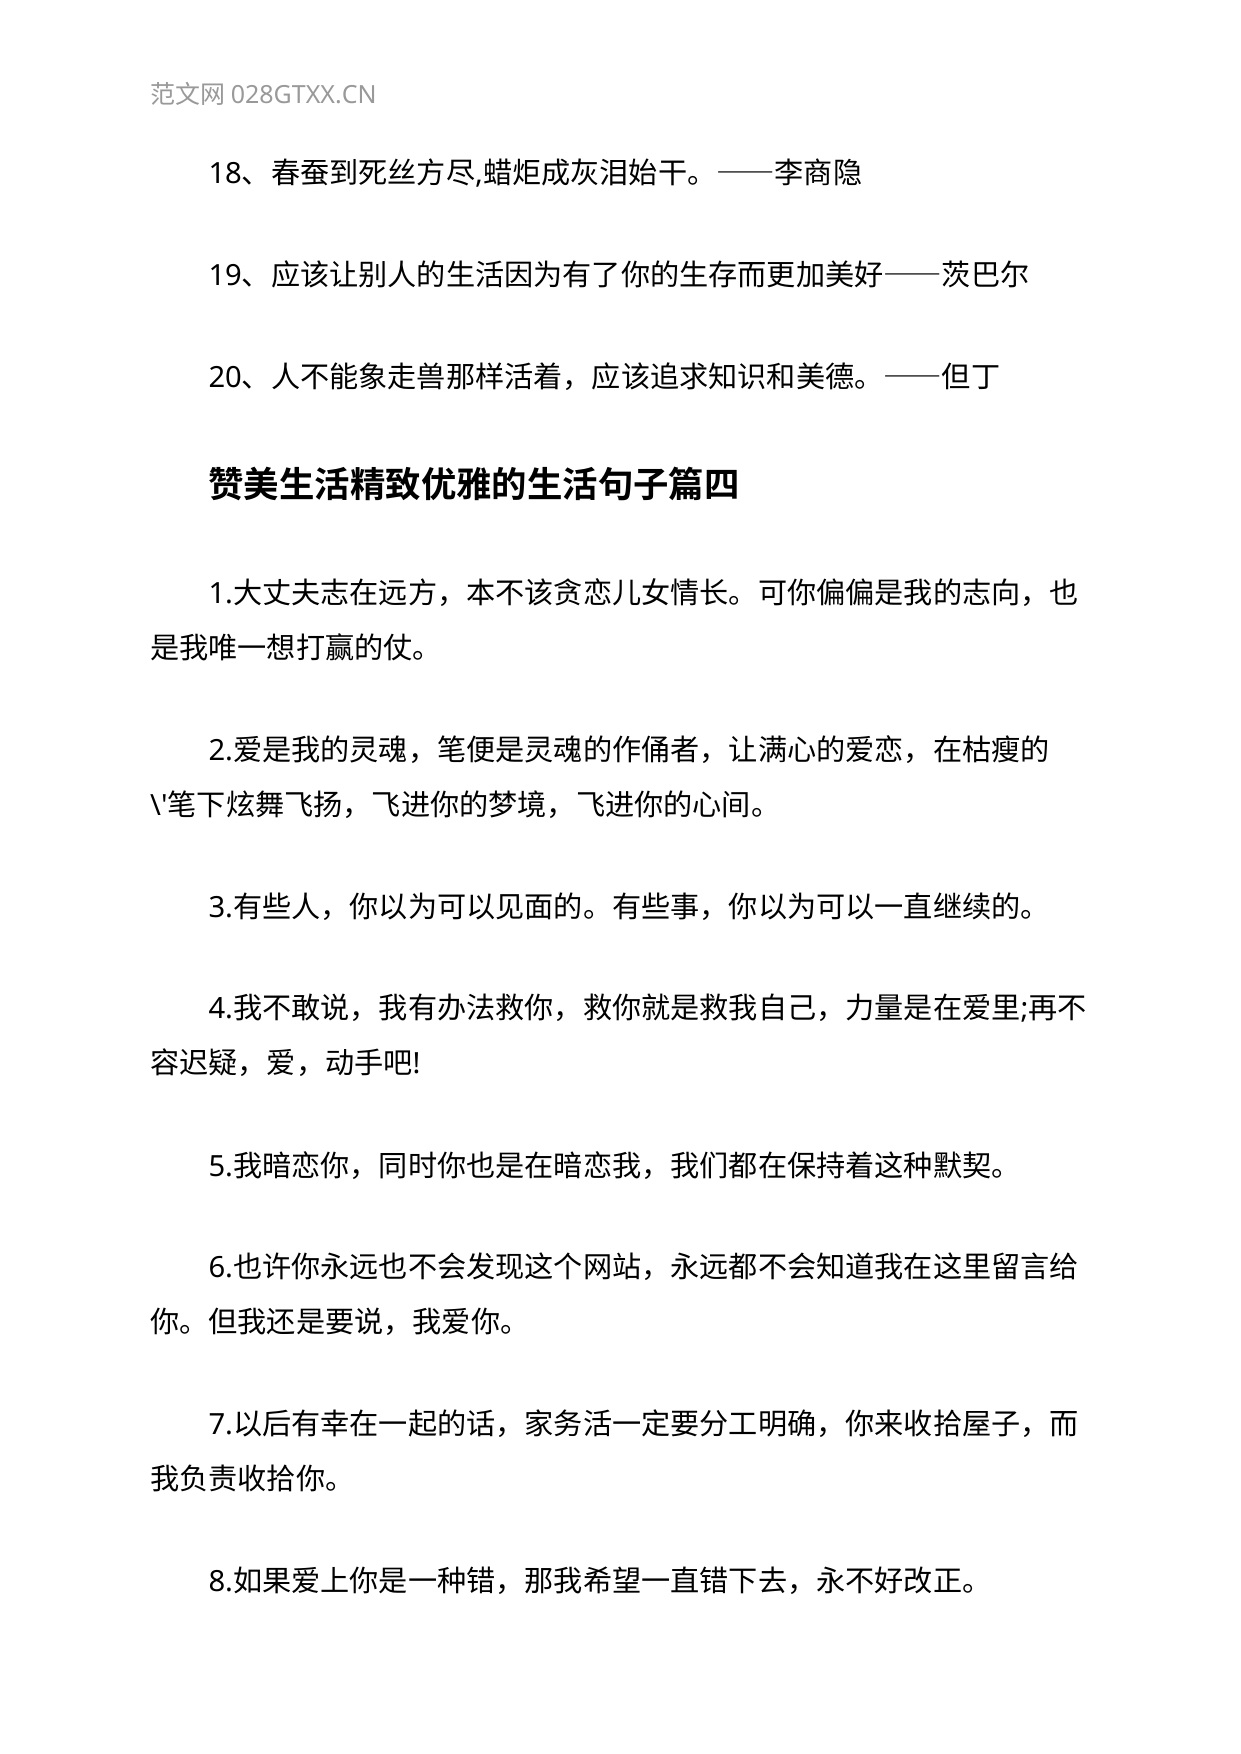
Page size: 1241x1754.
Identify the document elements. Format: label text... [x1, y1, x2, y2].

text 1.大丈夫志在远方，本不该贪恋儿女情长。可你偏偏是我的志向，也是我唯一想打赢的仗。 [150, 569, 1090, 667]
text 5.我暗恋你，同时你也是在暗恋我，我们都在保持着这种默契。 [150, 1142, 1090, 1184]
text 18、春蚕到死丝方尽,蜡炬成灰泪始干。——李商隐 [150, 150, 1090, 192]
text 19、应该让别人的生活因为有了你的生存而更加美好——茨巴尔 [150, 252, 1090, 294]
text 7.以后有幸在一起的话，家务活一定要分工明确，你来收拾屋子，而我负责收拾你。 [150, 1401, 1090, 1498]
text 8.如果爱上你是一种错，那我希望一直错下去，永不好改正。 [150, 1558, 1090, 1600]
text 6.也许你永远也不会发现这个网站，永远都不会知道我在这里留言给你。但我还是要说，我爱你。 [150, 1244, 1090, 1341]
text 3.有些人，你以为可以见面的。有些事，你以为可以一直继续的。 [150, 883, 1090, 926]
text 赞美生活精致优雅的生活句子篇四 [150, 456, 1090, 507]
text 4.我不敢说，我有办法救你，救你就是救我自己，力量是在爱里;再不容迟疑，爱，动手吧! [150, 985, 1090, 1082]
text 20、人不能象走兽那样活着，应该追求知识和美德。——但丁 [150, 354, 1090, 396]
text 2.爱是我的灵魂，笔便是灵魂的作俑者，让满心的爱恋，在枯瘦的\'笔下炫舞飞扬，飞进你的梦境，飞进你的心间。 [150, 726, 1090, 823]
